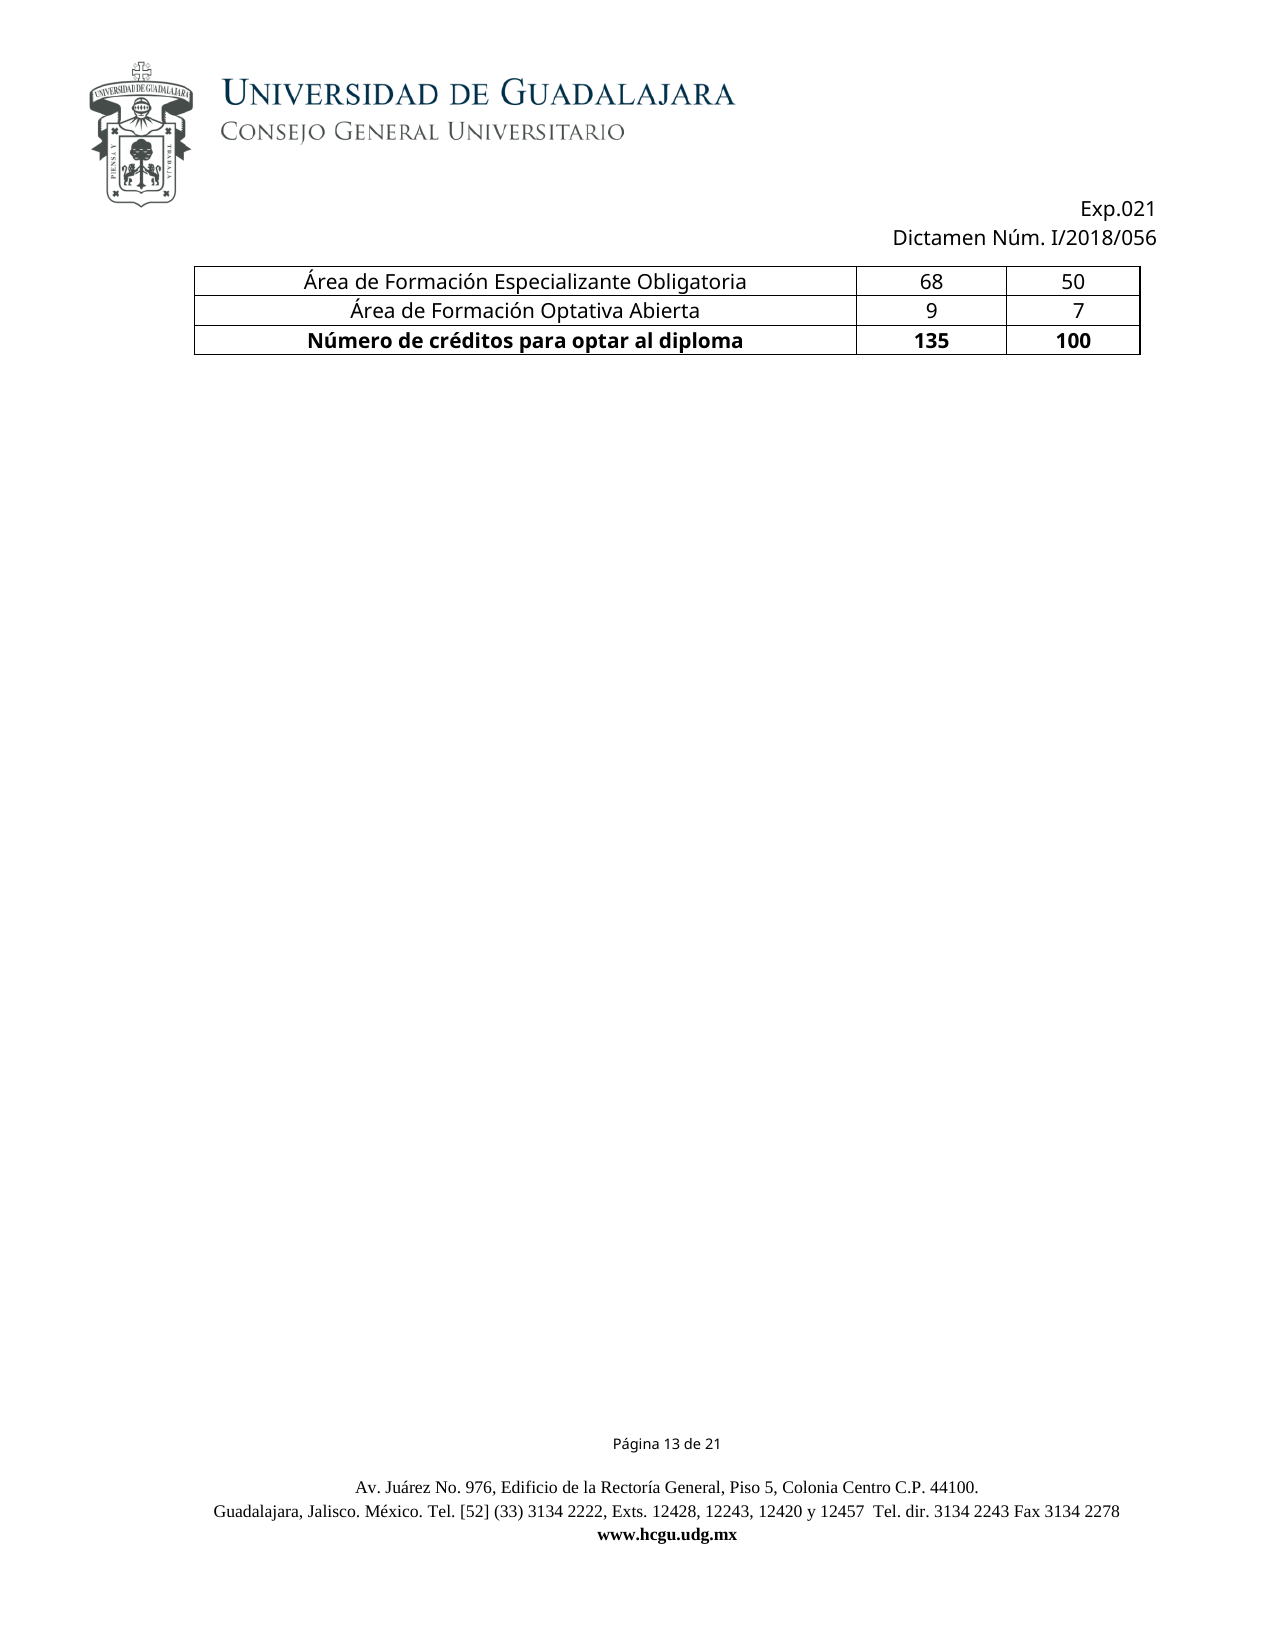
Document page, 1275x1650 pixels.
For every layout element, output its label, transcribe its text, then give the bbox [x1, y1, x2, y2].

table_cell 135 [857, 326, 1006, 354]
table_cell Área de Formación Optativa Abierta [195, 296, 856, 325]
table_cell 100 [1007, 326, 1139, 354]
picture [1, 1, 1274, 268]
table_cell 7 [1007, 296, 1139, 325]
table_cell Número de créditos para optar al diploma [195, 326, 856, 354]
table_cell Área de Formación Especializante Obligatoria [195, 267, 856, 295]
table_cell 68 [857, 267, 1006, 295]
table_cell 50 [1007, 267, 1139, 295]
table_cell 9 [857, 296, 1006, 325]
